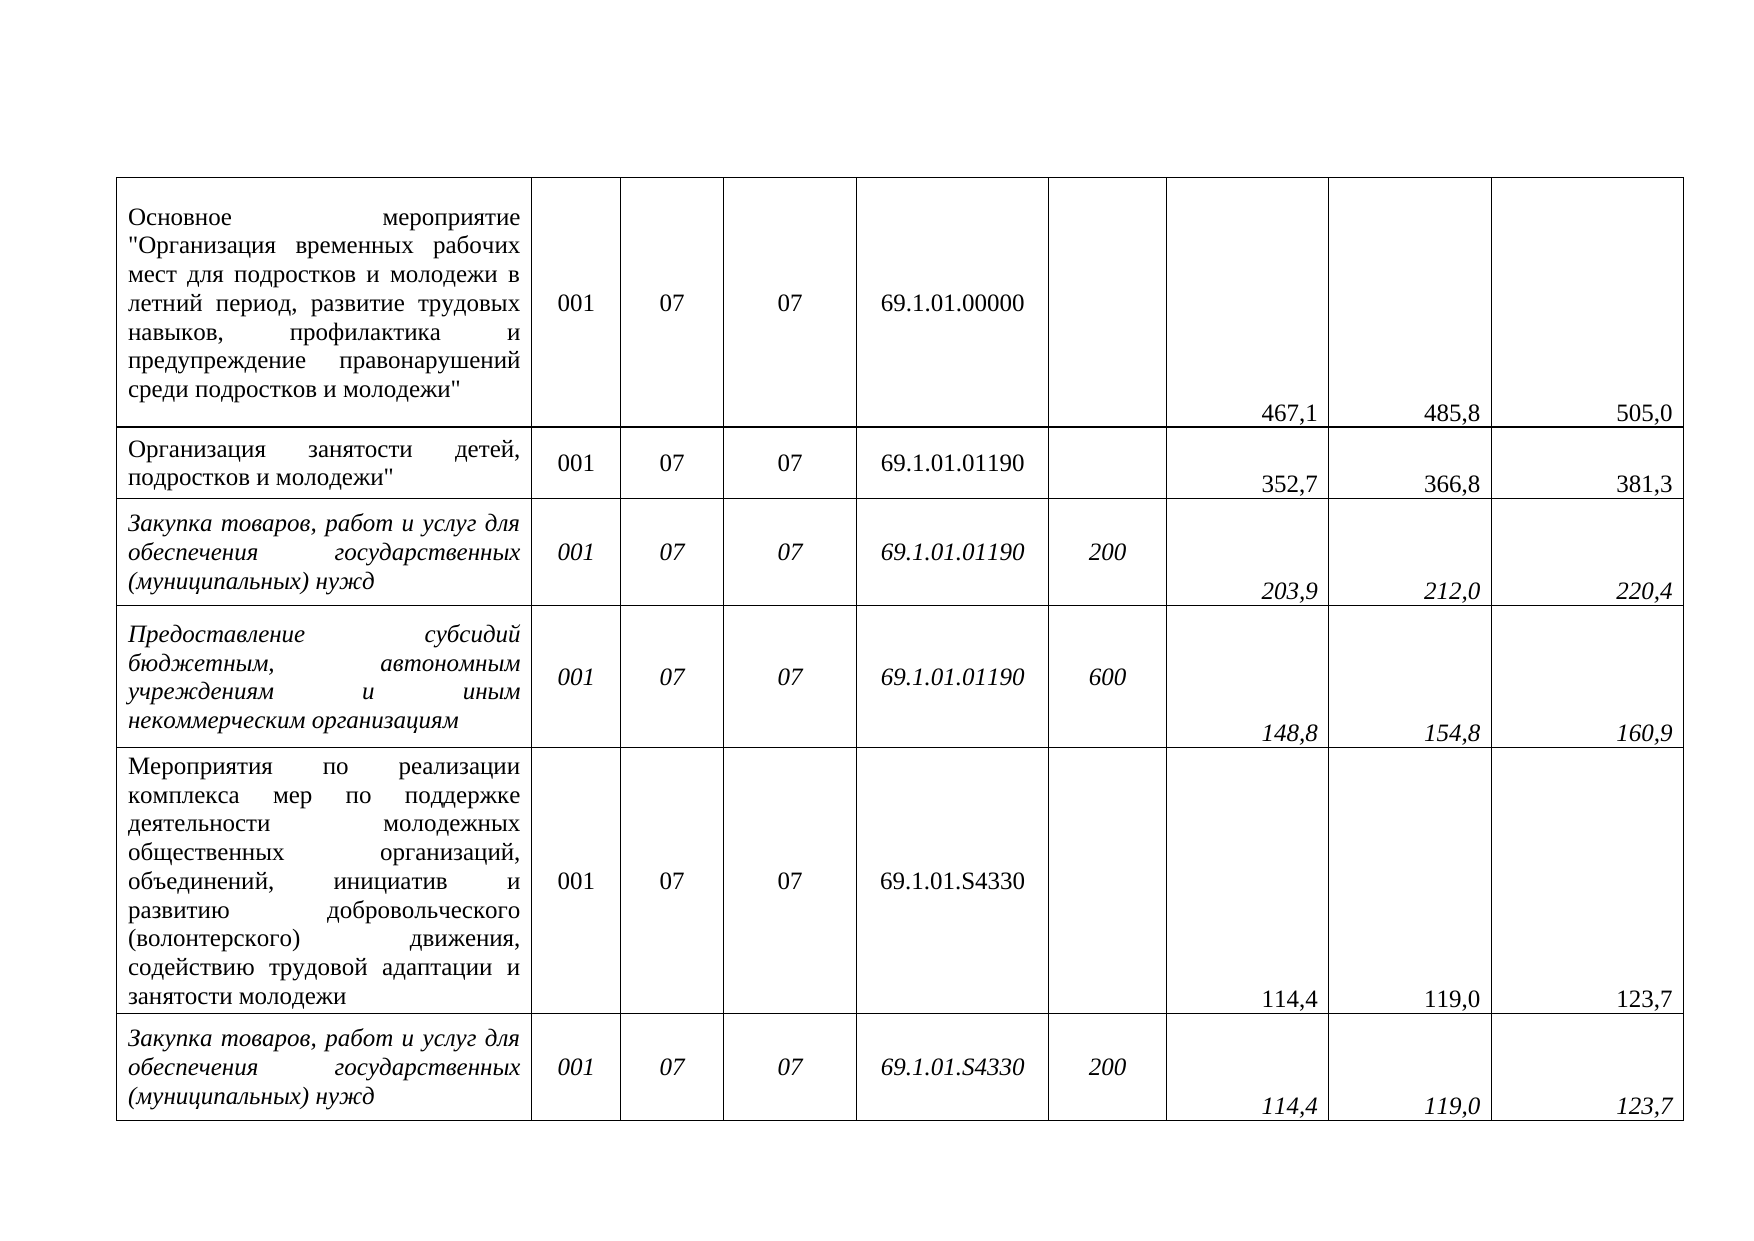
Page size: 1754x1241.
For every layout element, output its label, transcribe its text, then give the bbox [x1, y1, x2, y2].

table_cell [1049, 178, 1166, 426]
table_cell 07 [724, 1014, 856, 1119]
table_cell 123,7 [1492, 1014, 1683, 1119]
table_cell Закупка товаров, работ и услуг для обеспечения государственных (муниципальных) нужд [117, 499, 531, 605]
table_cell 69.1.01.00000 [857, 178, 1048, 426]
table_cell 148,8 [1167, 606, 1328, 747]
table_cell 07 [724, 606, 856, 747]
table_cell 203,9 [1167, 499, 1328, 605]
table_cell 381,3 [1492, 428, 1683, 498]
table_cell 119,0 [1329, 748, 1491, 1012]
table_cell 001 [532, 748, 620, 1012]
table_cell 352,7 [1167, 428, 1328, 498]
table_cell 001 [532, 428, 620, 498]
table_cell 69.1.01.01190 [857, 428, 1048, 498]
table_cell 07 [621, 1014, 723, 1119]
table_cell 69.1.01.01190 [857, 606, 1048, 747]
table_cell 001 [532, 606, 620, 747]
table_cell 001 [532, 499, 620, 605]
table_cell 467,1 [1167, 178, 1328, 426]
table_cell Основное мероприятие "Организация временных рабочих мест для подростков и молодежи в летний период, развитие трудовых навыков, профилактика и предупреждение правонарушений среди подростков и молодежи" [117, 178, 531, 426]
table_cell 07 [724, 499, 856, 605]
table_cell 114,4 [1167, 748, 1328, 1012]
table_cell 69.1.01.01190 [857, 499, 1048, 605]
table_cell 123,7 [1492, 748, 1683, 1012]
table_cell 200 [1049, 499, 1166, 605]
table_cell 07 [621, 748, 723, 1012]
table_cell 600 [1049, 606, 1166, 747]
table_cell 366,8 [1329, 428, 1491, 498]
table_cell 07 [724, 748, 856, 1012]
table_cell [1049, 428, 1166, 498]
table_cell 200 [1049, 1014, 1166, 1119]
table_cell 220,4 [1492, 499, 1683, 605]
table_cell 07 [724, 178, 856, 426]
table_cell 505,0 [1492, 178, 1683, 426]
table_cell 001 [532, 1014, 620, 1119]
table_cell 212,0 [1329, 499, 1491, 605]
table_cell 485,8 [1329, 178, 1491, 426]
table_cell 07 [621, 428, 723, 498]
table_cell 69.1.01.S4330 [857, 748, 1048, 1012]
table_cell Закупка товаров, работ и услуг для обеспечения государственных (муниципальных) нужд [117, 1014, 531, 1119]
table_cell 07 [621, 606, 723, 747]
table_cell [1049, 748, 1166, 1012]
table_cell 69.1.01.S4330 [857, 1014, 1048, 1119]
table_cell Предоставление субсидий бюджетным, автономным учреждениям и иным некоммерческим организациям [117, 606, 531, 747]
table_cell 07 [621, 499, 723, 605]
table_cell Организация занятости детей, подростков и молодежи" [117, 428, 531, 498]
table_cell 001 [532, 178, 620, 426]
table_cell 114,4 [1167, 1014, 1328, 1119]
table_cell 07 [621, 178, 723, 426]
table_cell 160,9 [1492, 606, 1683, 747]
table_cell 154,8 [1329, 606, 1491, 747]
table_cell 07 [724, 428, 856, 498]
table_cell Мероприятия по реализации комплекса мер по поддержке деятельности молодежных общественных организаций, объединений, инициатив и развитию добровольческого (волонтерского) движения, содействию трудовой адаптации и занятости молодежи [117, 748, 531, 1012]
table_cell 119,0 [1329, 1014, 1491, 1119]
